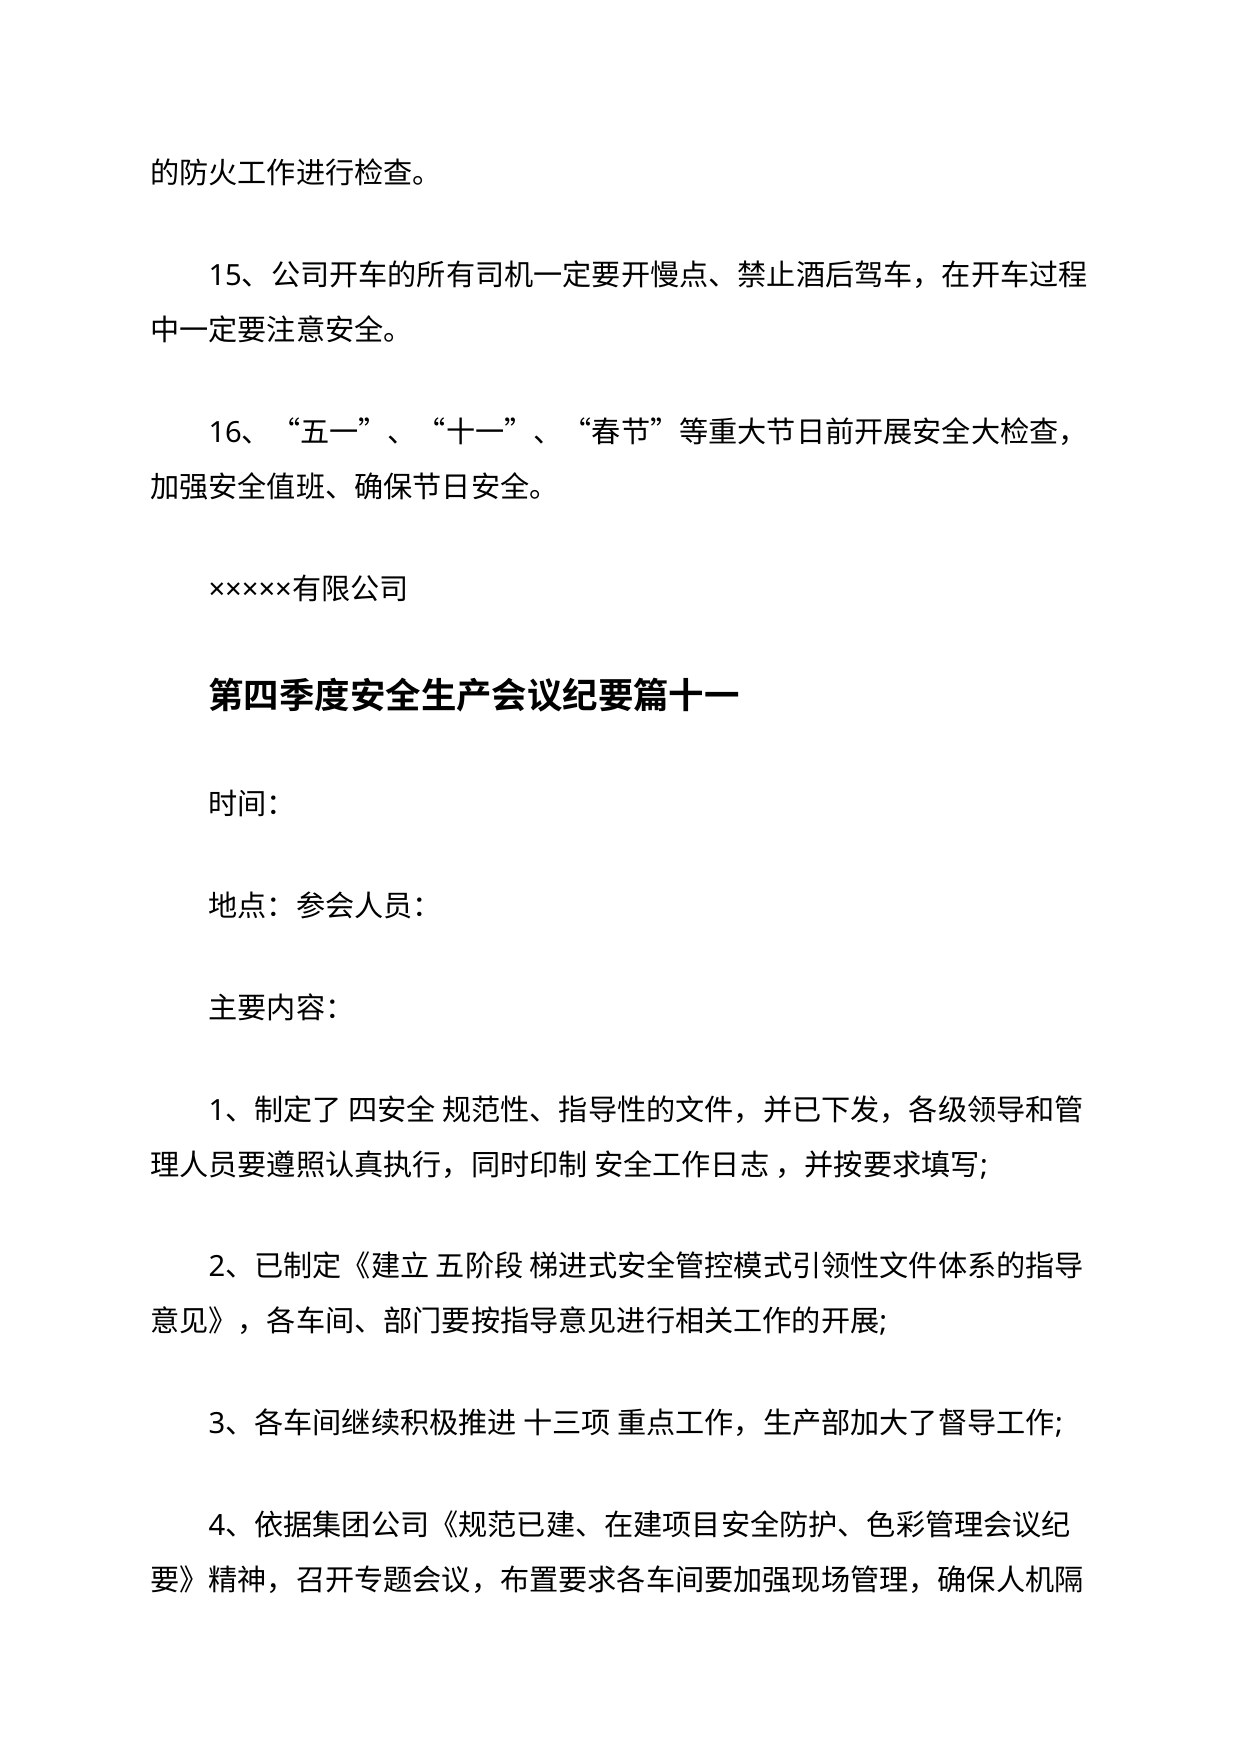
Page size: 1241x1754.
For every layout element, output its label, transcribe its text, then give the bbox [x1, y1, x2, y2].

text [150, 1502, 1090, 1599]
text 地点：参会人员： [150, 882, 1090, 925]
text ×××××有限公司 [150, 565, 1090, 608]
text 16、“五一”、“十一”、“春节”等重大节日前开展安全大检查，加强安全值班、确保节日安全。 [150, 408, 1090, 506]
text 主要内容： [150, 984, 1090, 1027]
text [150, 150, 1090, 192]
text 15、公司开车的所有司机一定要开慢点、禁止酒后驾车，在开车过程中一定要注意安全。 [150, 252, 1090, 349]
text 时间： [150, 781, 1090, 823]
text 3、各车间继续积极推进 十三项 重点工作，生产部加大了督导工作; [150, 1400, 1090, 1442]
text 第四季度安全生产会议纪要篇十一 [150, 667, 1090, 718]
text 1、制定了 四安全 规范性、指导性的文件，并已下发，各级领导和管理人员要遵照认真执行，同时印制 安全工作日志 ，并按要求填写; [150, 1086, 1090, 1183]
text 2、已制定《建立 五阶段 梯进式安全管控模式引领性文件体系的指导意见》，各车间、部门要按指导意见进行相关工作的开展; [150, 1243, 1090, 1340]
